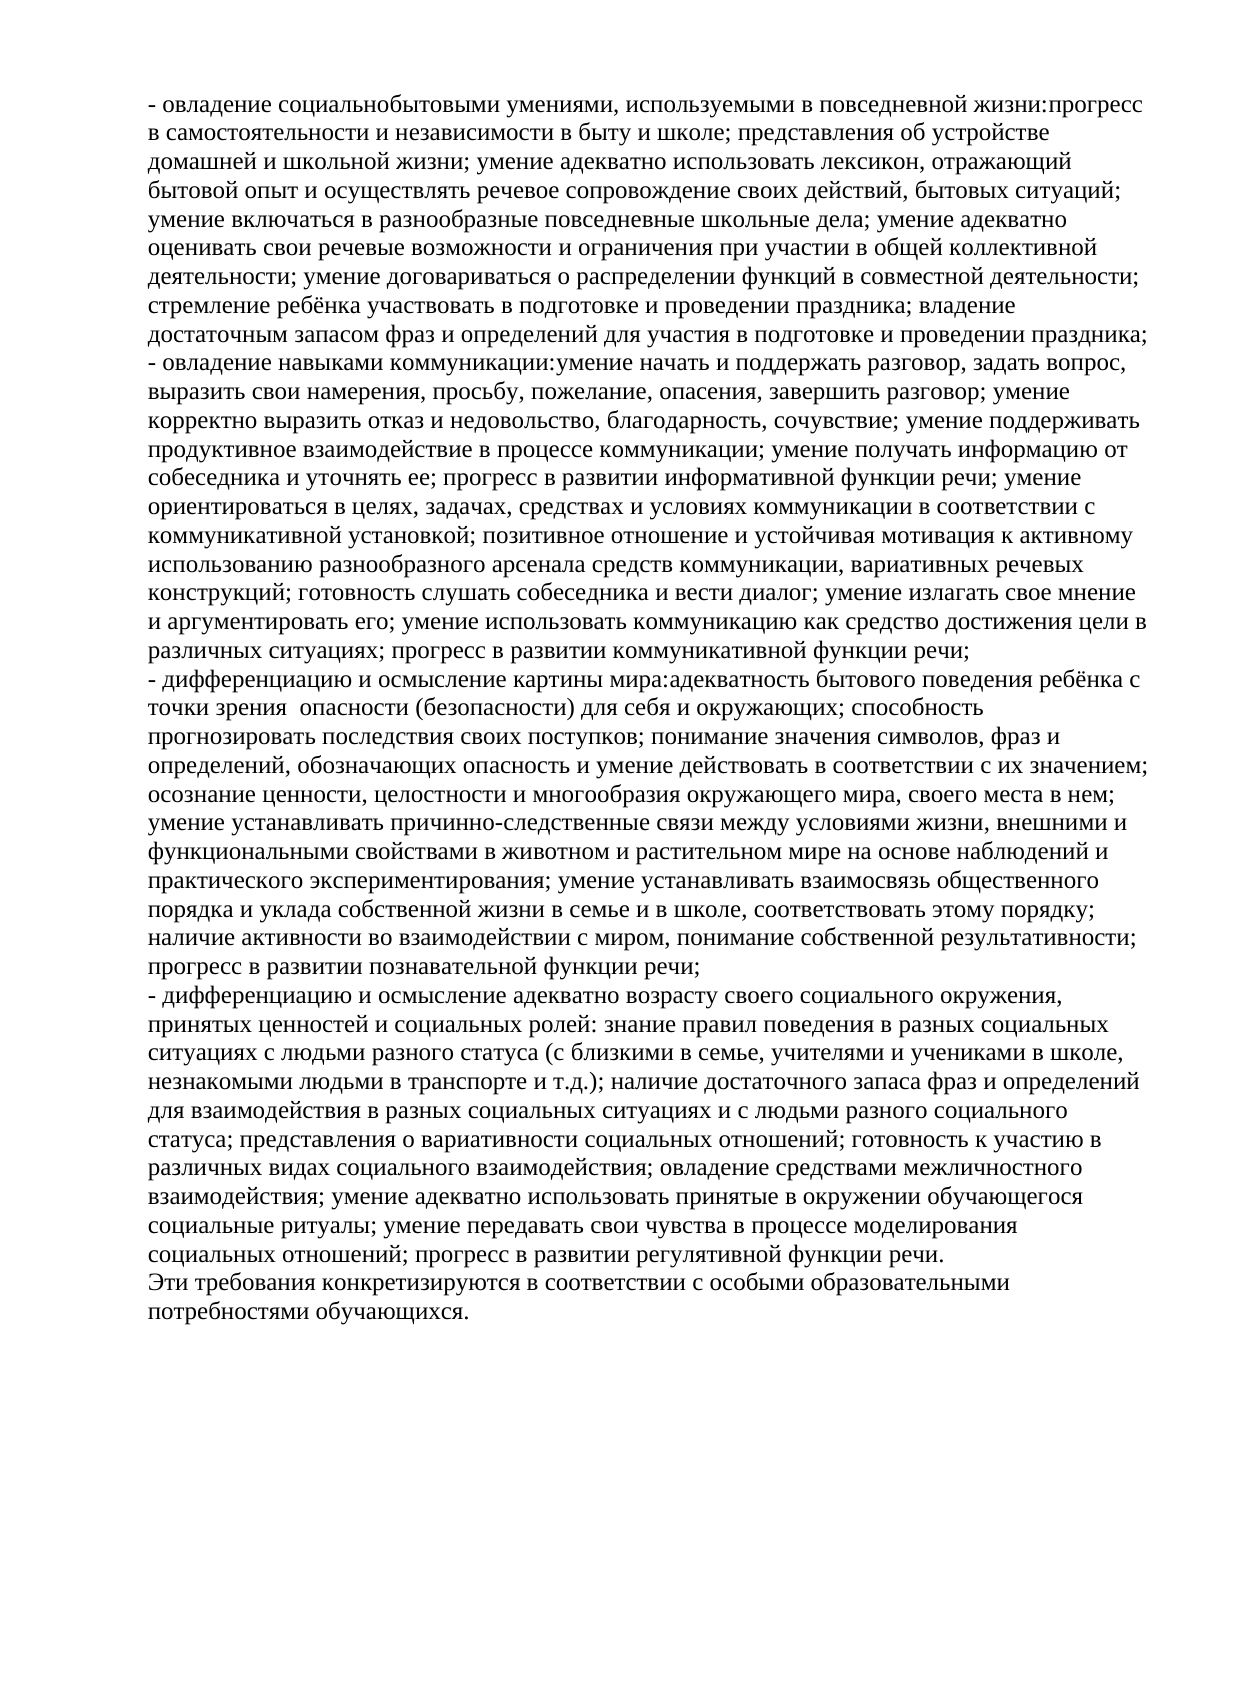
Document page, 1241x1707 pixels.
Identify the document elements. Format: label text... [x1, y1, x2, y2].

text - овладение социальнобытовыми умениями, используемыми в повседневной жизни:прогресс в самостоятельности и независимости в быту и школе; представления об устройстве домашней и школьной жизни; умение адекватно использовать лексикон, отражающий бытовой опыт и осуществлять речевое сопровождение своих действий, бытовых ситуаций; умение включаться в разнообразные повседневные школьные дела; умение адекватно оценивать свои речевые возможности и ограничения при участии в общей коллективной деятельности; умение договариваться о распределении функций в совместной деятельности; стремление ребёнка участвовать в подготовке и проведении праздника; владение достаточным запасом фраз и определений для участия в подготовке и проведении праздника; [148, 89, 1152, 347]
text - овладение навыками коммуникации:умение начать и поддержать разговор, задать вопрос, выразить свои намерения, просьбу, пожелание, опасения, завершить разговор; умение корректно выразить отказ и недовольство, благодарность, сочувствие; умение поддерживать продуктивное взаимодействие в процессе коммуникации; умение получать информацию от собеседника и уточнять ее; прогресс в развитии информативной функции речи; умение ориентироваться в целях, задачах, средствах и условиях коммуникации в соответствии с коммуникативной установкой; позитивное отношение и устойчивая мотивация к активному использованию разнообразного арсенала средств коммуникации, вариативных речевых конструкций; готовность слушать собеседника и вести диалог; умение излагать свое мнение и аргументировать его; умение использовать коммуникацию как средство достижения цели в различных ситуациях; прогресс в развитии коммуникативной функции речи; [148, 347, 1152, 664]
text - дифференциацию и осмысление картины мира:адекватность бытового поведения ребёнка с точки зрения опасности (безопасности) для себя и окружающих; способность прогнозировать последствия своих поступков; понимание значения символов, фраз и определений, обозначающих опасность и умение действовать в соответствии с их значением; осознание ценности, целостности и многообразия окружающего мира, своего места в нем; умение устанавливать причинно-следственные связи между условиями жизни, внешними и функциональными свойствами в животном и растительном мире на основе наблюдений и практического экспериментирования; умение устанавливать взаимосвязь общественного порядка и уклада собственной жизни в семье и в школе, соответствовать этому порядку; наличие активности во взаимодействии с миром, понимание собственной результативности; прогресс в развитии познавательной функции речи; [148, 664, 1152, 980]
text - дифференциацию и осмысление адекватно возрасту своего социального окружения, принятых ценностей и социальных ролей: знание правил поведения в разных социальных ситуациях с людьми разного статуса (с близкими в семье, учителями и учениками в школе, незнакомыми людьми в транспорте и т.д.); наличие достаточного запаса фраз и определений для взаимодействия в разных социальных ситуациях и с людьми разного социального статуса; представления о вариативности социальных отношений; готовность к участию в различных видах социального взаимодействия; овладение средствами межличностного взаимодействия; умение адекватно использовать принятые в окружении обучающегося социальные ритуалы; умение передавать свои чувства в процессе моделирования социальных отношений; прогресс в развитии регулятивной функции речи. [148, 980, 1152, 1267]
text Эти требования конкретизируются в соответствии с особыми образовательными потребностями обучающихся. [148, 1267, 1152, 1325]
